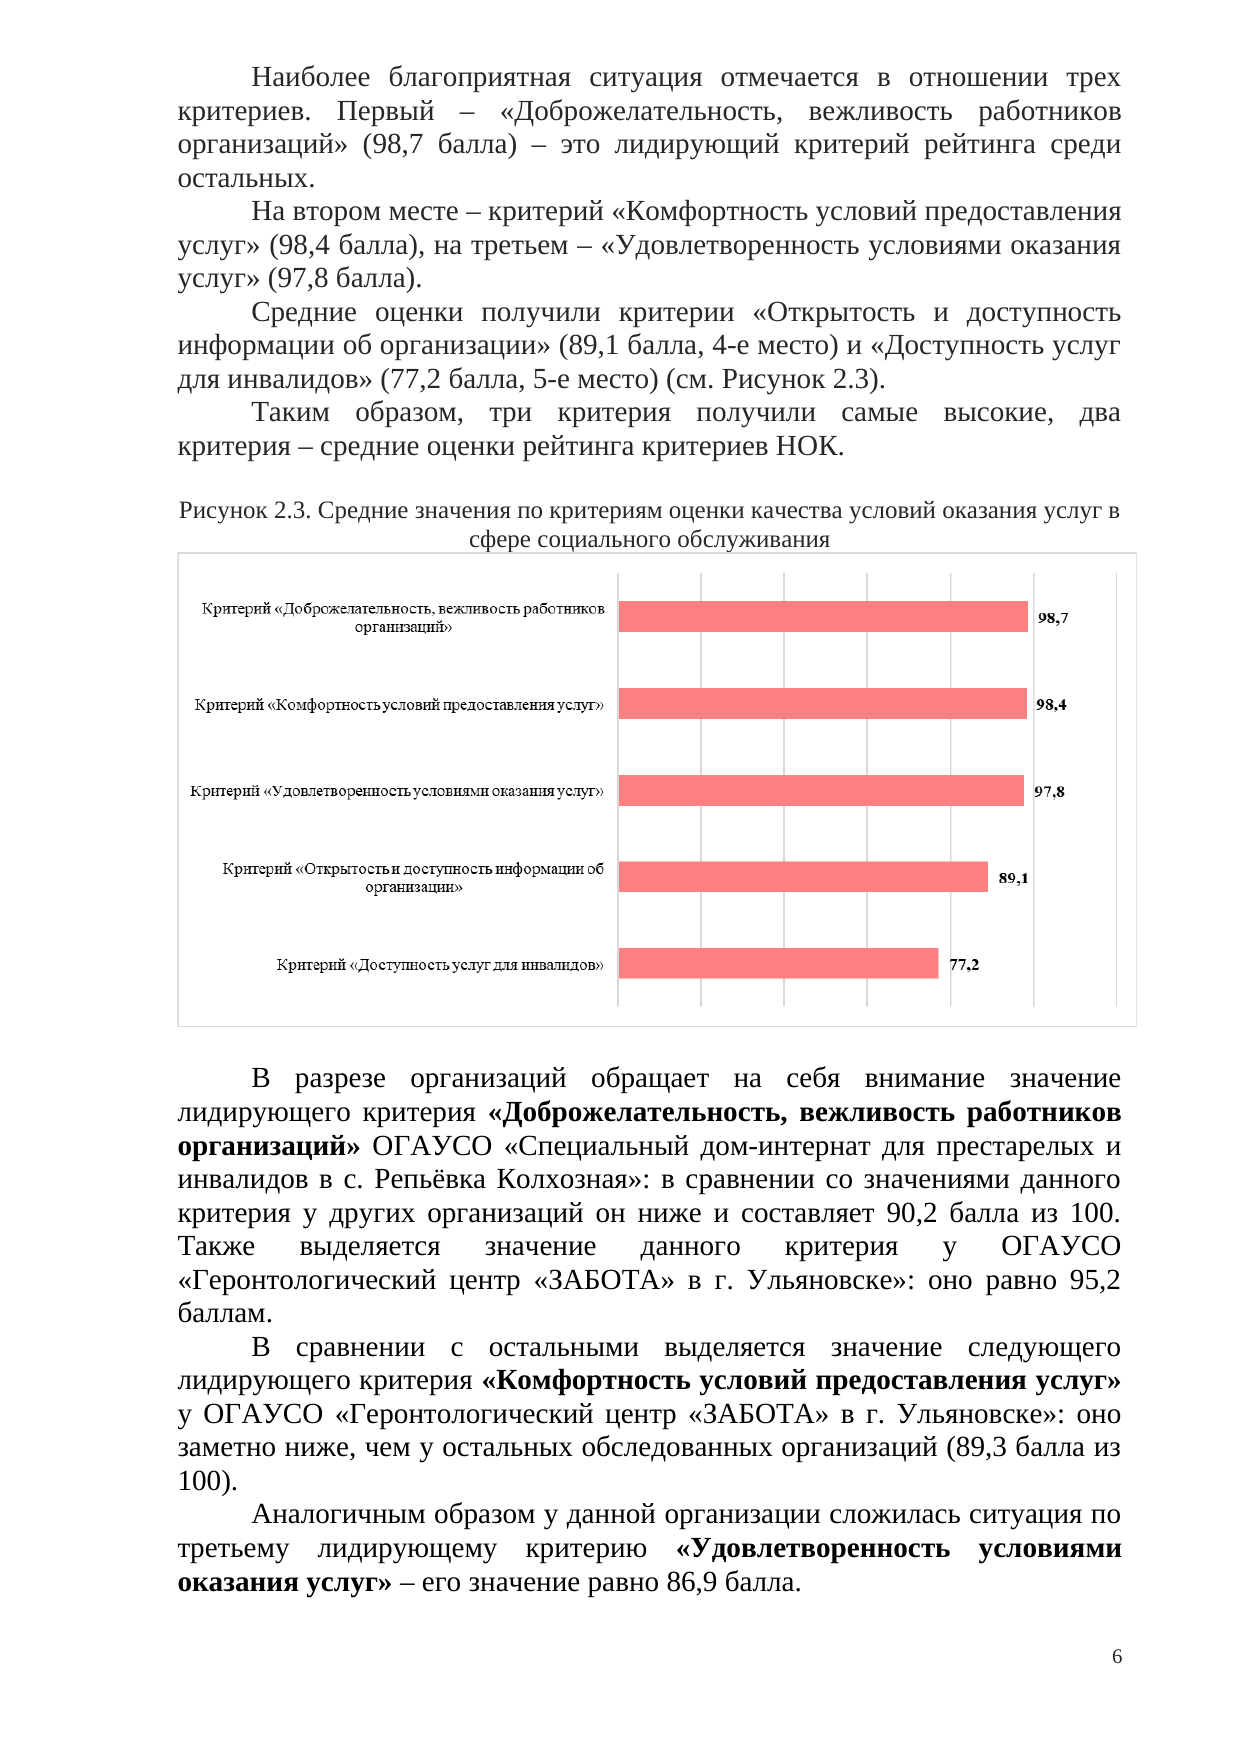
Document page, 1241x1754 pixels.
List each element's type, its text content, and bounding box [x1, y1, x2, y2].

text Средние оценки получили критерии «Открытость и доступность информации об организации» (89,1 балла, 4-е место) и «Доступность услуг для инвалидов» (77,2 балла, 5-е место) (см. Рисунок 2.3). [177, 294, 1122, 394]
text В разрезе организаций обращает на себя внимание значение лидирующего критерия «Доброжелательность, вежливость работников организаций» ОГАУСО «Специальный дом-интернат для престарелых и инвалидов в с. Репьёвка Колхозная»: в сравнении со значениями данного критерия у других организаций он ниже и составляет 90,2 балла из 100. Также выделяется значение данного критерия у ОГАУСО «Геронтологический центр «ЗАБОТА» в г. Ульяновске»: оно равно 95,2 баллам. [177, 1061, 1122, 1329]
text Рисунок 2.3. Средние значения по критериям оценки качества условий оказания услуг в сфере социального обслуживания [177, 495, 1122, 552]
picture [177, 552, 1137, 1027]
text Аналогичным образом у данной организации сложилась ситуация по третьему лидирующему критерию «Удовлетворенность условиями оказания услуг» – его значение равно 86,9 балла. [177, 1497, 1122, 1597]
text Таким образом, три критерия получили самые высокие, два критерия – средние оценки рейтинга критериев НОК. [177, 394, 1122, 462]
text В сравнении с остальными выделяется значение следующего лидирующего критерия «Комфортность условий предоставления услуг» у ОГАУСО «Геронтологический центр «ЗАБОТА» в г. Ульяновске»: оно заметно ниже, чем у остальных обследованных организаций (89,3 балла из 100). [177, 1329, 1122, 1497]
text На втором месте – критерий «Комфортность условий предоставления услуг» (98,4 балла), на третьем – «Удовлетворенность условиями оказания услуг» (97,8 балла). [177, 193, 1122, 294]
text Наиболее благоприятная ситуация отмечается в отношении трех критериев. Первый – «Доброжелательность, вежливость работников организаций» (98,7 балла) – это лидирующий критерий рейтинга среди остальных. [177, 59, 1122, 193]
